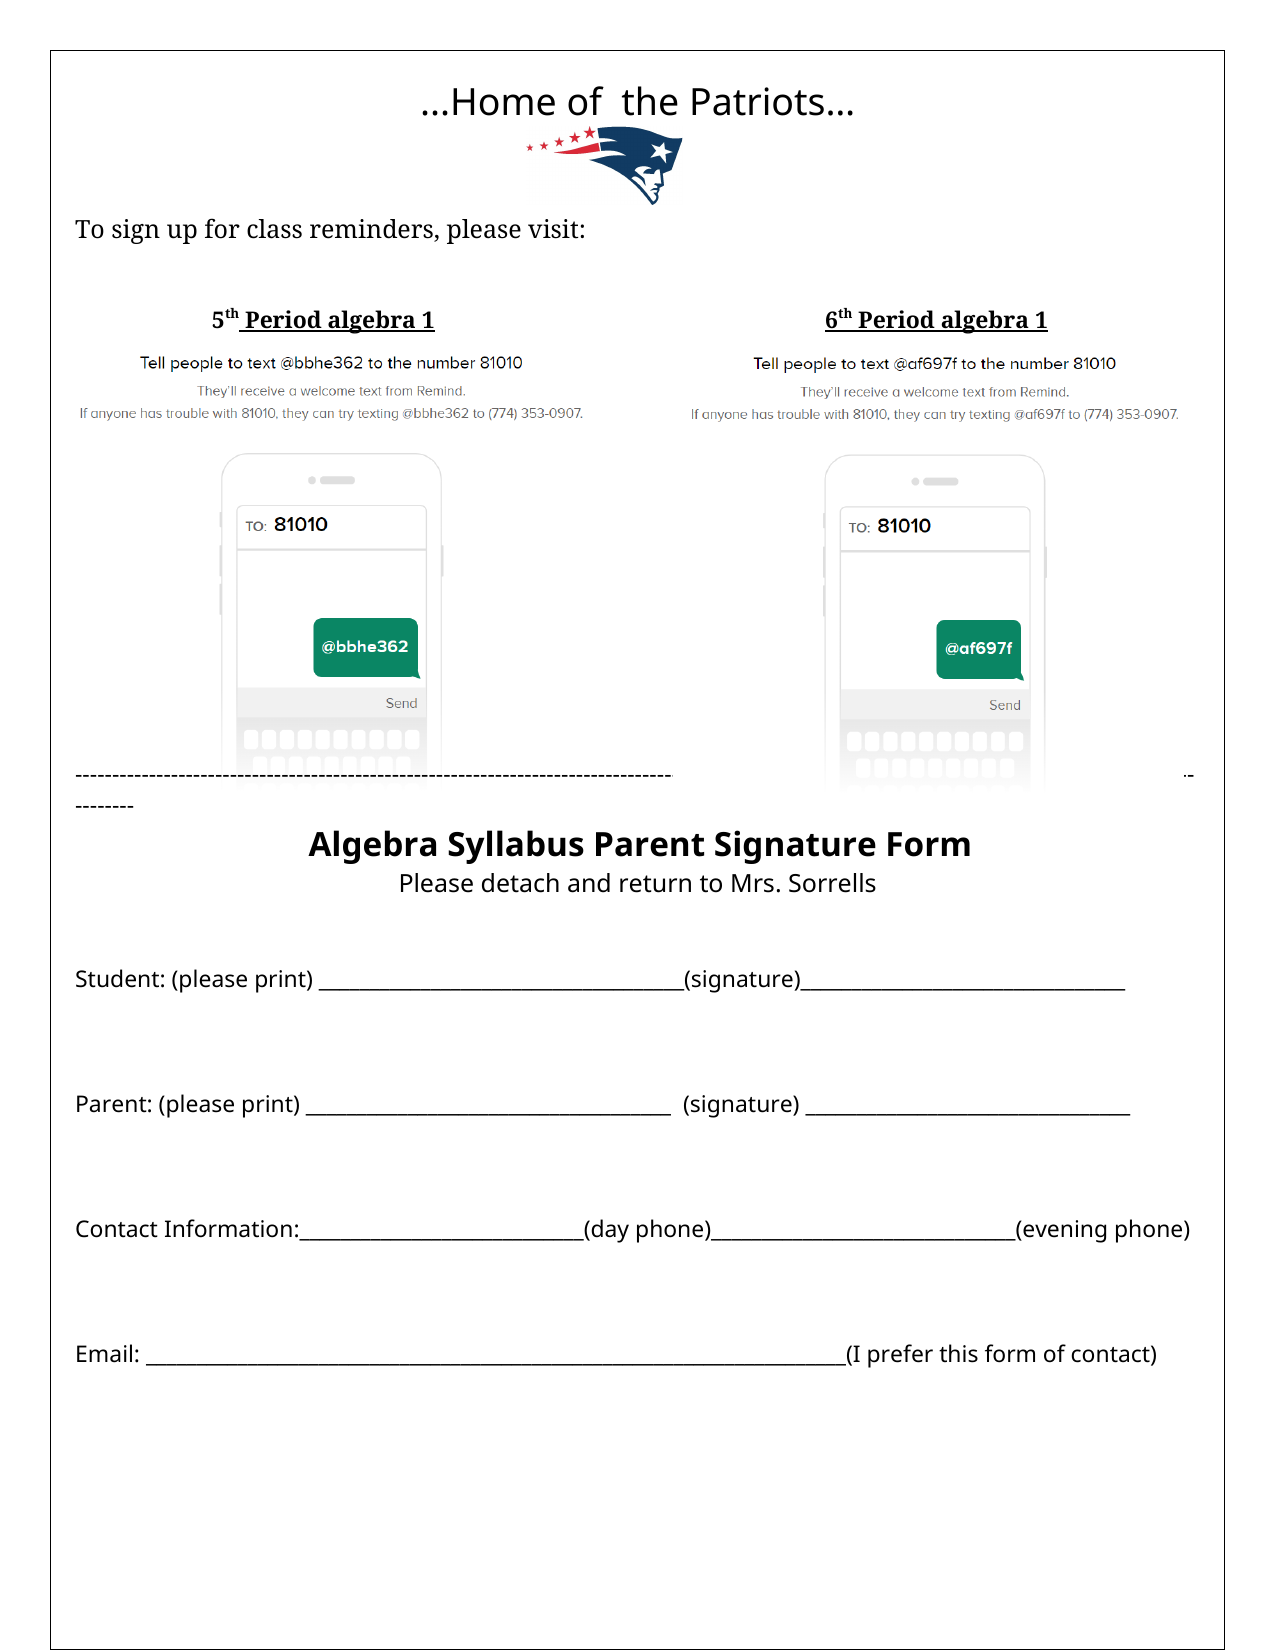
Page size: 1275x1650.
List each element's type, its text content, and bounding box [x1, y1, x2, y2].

text To sign up for class reminders, please visit: [75, 212, 1200, 275]
text Student: (please print) ____________________________________(signature)________________________________ [75, 963, 1200, 994]
text Email: _____________________________________________________________________(I prefer this form of contact) [75, 1338, 1200, 1369]
text Algebra Syllabus Parent Signature Form [75, 821, 1200, 866]
text ---------------------------------------------------------------------------------------------------------------------------------------------------------------- [75, 758, 1200, 821]
text 5th Period algebra 1 6th Period algebra 1 [75, 304, 1200, 335]
picture [526, 126, 683, 205]
text Contact Information:____________________________(day phone)______________________________(evening phone) [75, 1213, 1200, 1244]
picture [55, 336, 589, 791]
picture [672, 339, 1184, 793]
text Please detach and return to Mrs. Sorrells [75, 866, 1200, 900]
text Parent: (please print) ____________________________________ (signature) ________________________________ [75, 1088, 1200, 1119]
